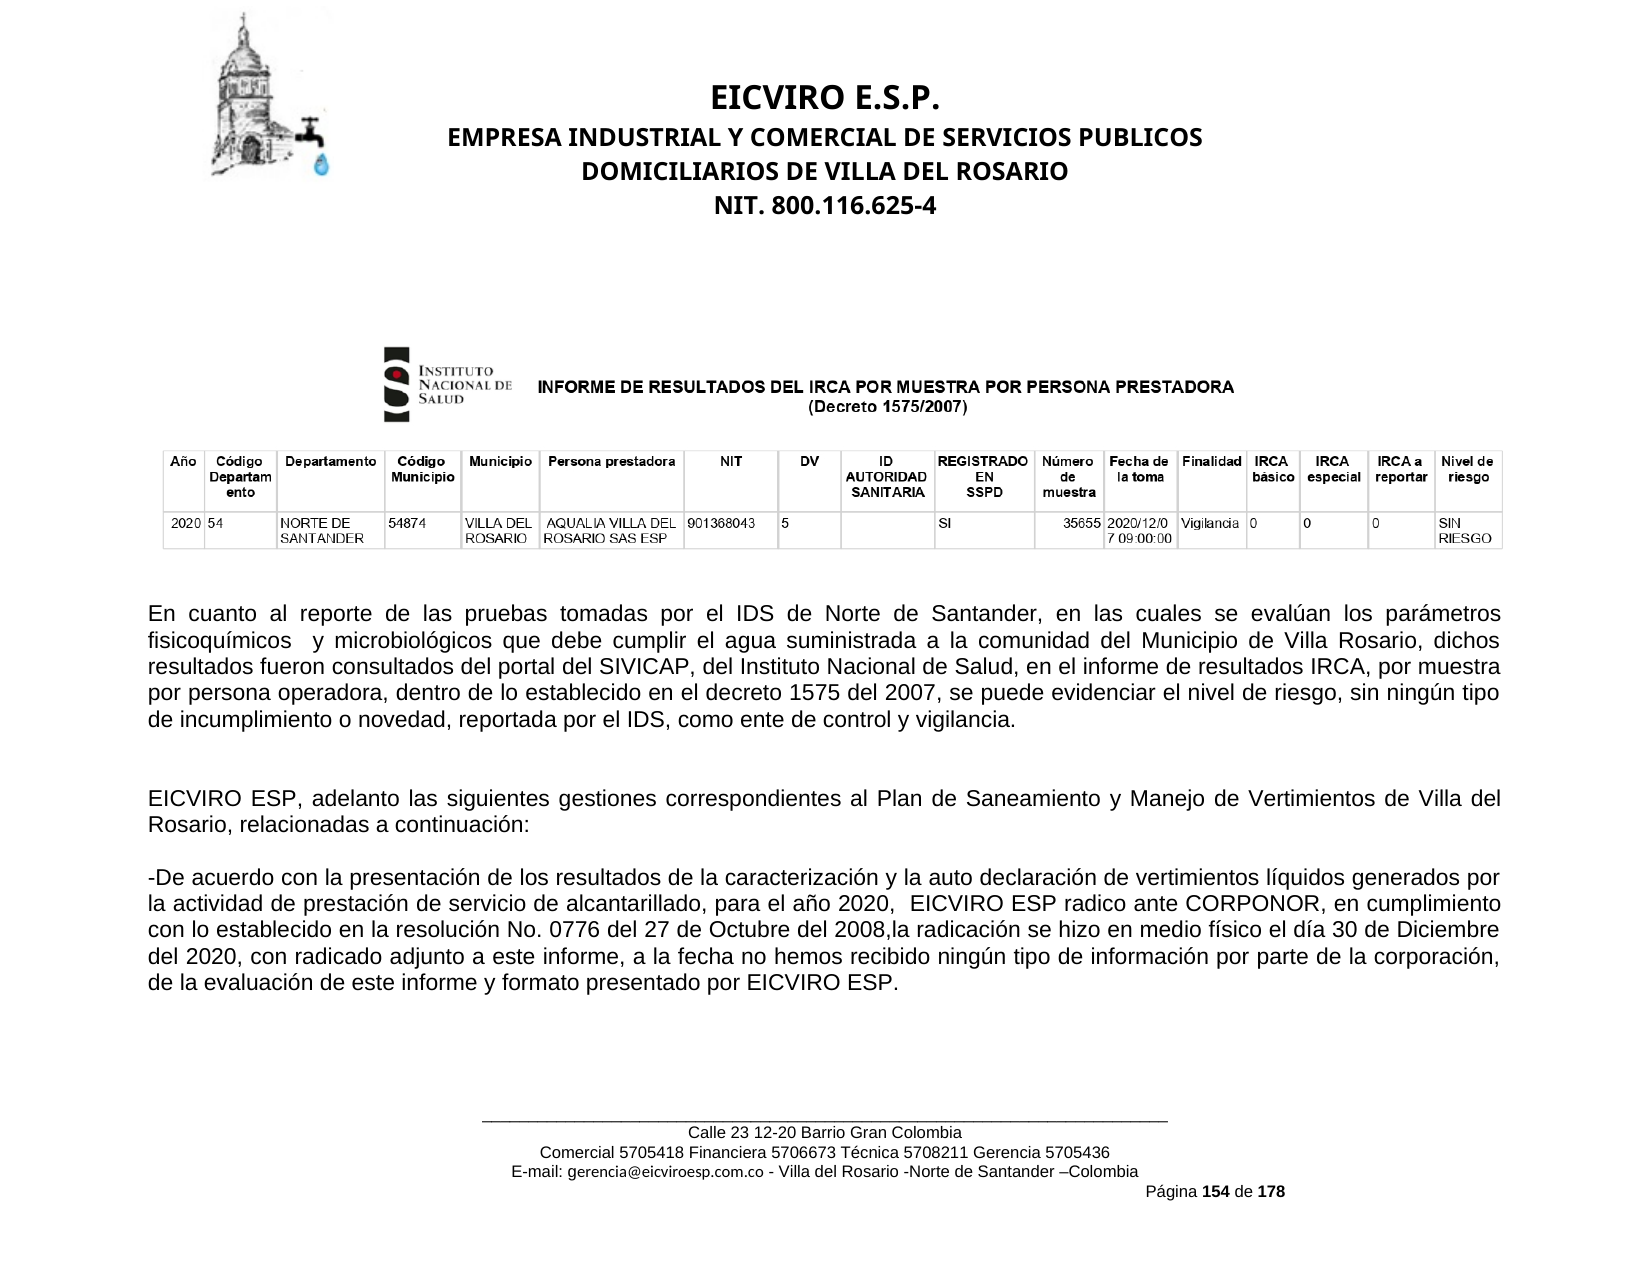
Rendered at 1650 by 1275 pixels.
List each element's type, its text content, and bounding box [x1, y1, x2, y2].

picture [147, 328, 1576, 574]
picture [202, 6, 334, 185]
text En cuanto al reporte de las pruebas tomadas por el IDS de Norte de Santander, en las cuales se evalúan los parámetros fisicoquímicos y microbiológicos que debe cumplir el agua suministrada a la comunidad del Municipio de Villa Rosario, dichos resultados fueron consultados del portal del SIVICAP, del Instituto Nacional de Salud, en el informe de resultados IRCA, por muestra por persona operadora, dentro de lo establecido en el decreto 1575 del 2007, se puede evidenciar el nivel de riesgo, sin ningún tipo de incumplimiento o novedad, reportada por el IDS, como ente de control y vigilancia. [148, 600, 1502, 732]
text -De acuerdo con la presentación de los resultados de la caracterización y la auto declaración de vertimientos líquidos generados por la actividad de prestación de servicio de alcantarillado, para el año 2020, EICVIRO ESP radico ante CORPONOR, en cumplimiento con lo establecido en la resolución No. 0776 del 27 de Octubre del 2008,la radicación se hizo en medio físico el día 30 de Diciembre del 2020, con radicado adjunto a este informe, a la fecha no hemos recibido ningún tipo de información por parte de la corporación, de la evaluación de este informe y formato presentado por EICVIRO ESP. [148, 864, 1502, 996]
text EICVIRO ESP, adelanto las siguientes gestiones correspondientes al Plan de Saneamiento y Manejo de Vertimientos de Villa del Rosario, relacionadas a continuación: [148, 785, 1502, 837]
